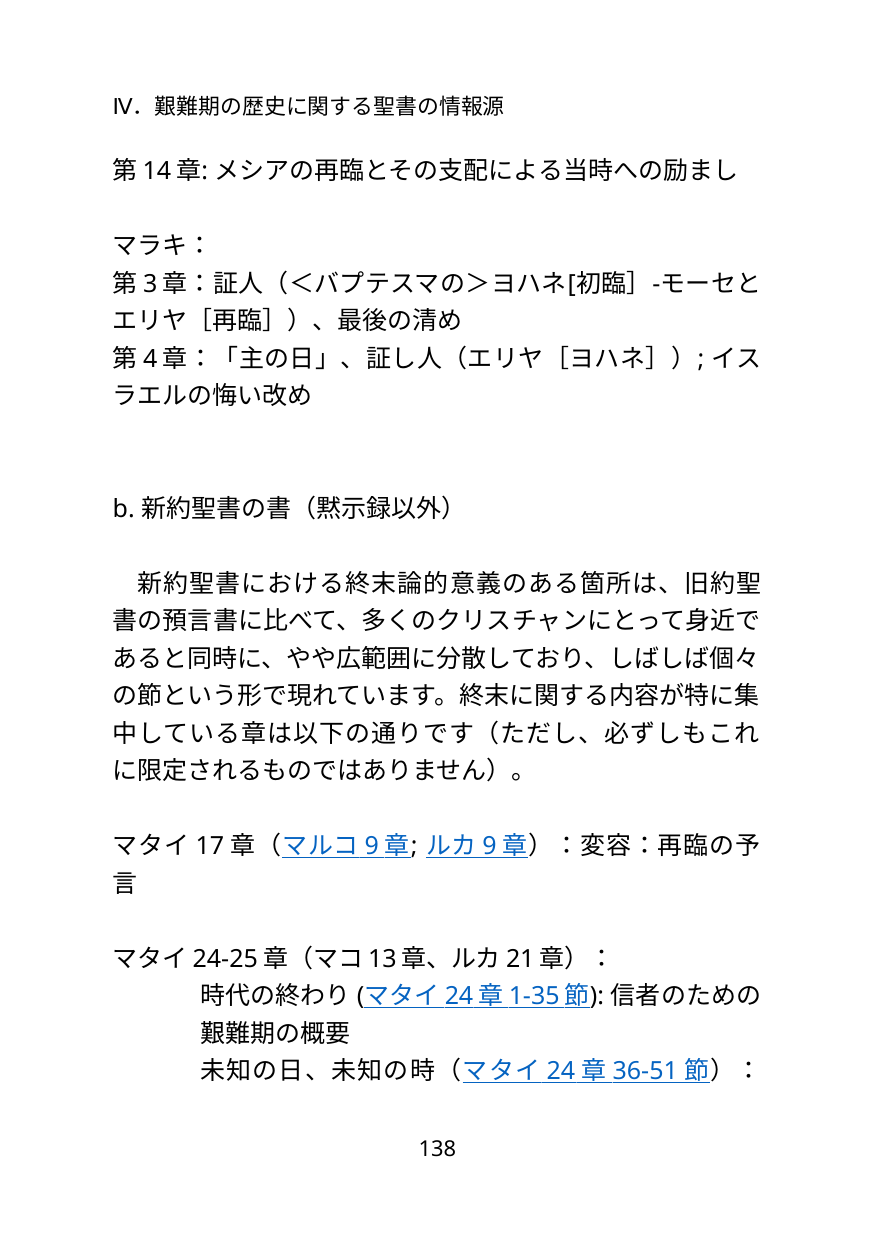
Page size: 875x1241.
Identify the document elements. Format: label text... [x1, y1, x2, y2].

subtitle b. 新約聖書の書（黙示録以外） [112, 487, 762, 525]
text マタイ24-25章（マコ13章、ルカ21章）： [112, 937, 762, 975]
text マタイ17章（マルコ9章; ルカ9章）：変容：再臨の予言 [112, 825, 762, 900]
text マラキ： [112, 225, 762, 262]
text 時代の終わり (マタイ24章1-35節): 信者のための艱難期の概要 [200, 975, 762, 1050]
text 第4章：「主の日」、証し人（エリヤ［ヨハネ］）; イスラエルの悔い改め [112, 337, 762, 412]
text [200, 1050, 762, 1087]
text 第14章: メシアの再臨とその支配による当時への励まし [112, 150, 762, 187]
text 第3章：証人（＜バプテスマの＞ヨハネ[初臨］-モーセとエリヤ［再臨］）、最後の清め [112, 262, 762, 337]
text 新約聖書における終末論的意義のある箇所は、旧約聖書の預言書に比べて、多くのクリスチャンにとって身近であると同時に、やや広範囲に分散しており、しばしば個々の節という形で現れています。終末に関する内容が特に集中している章は以下の通りです（ただし、必ずしもこれに限定されるものではありません）。 [112, 562, 762, 787]
